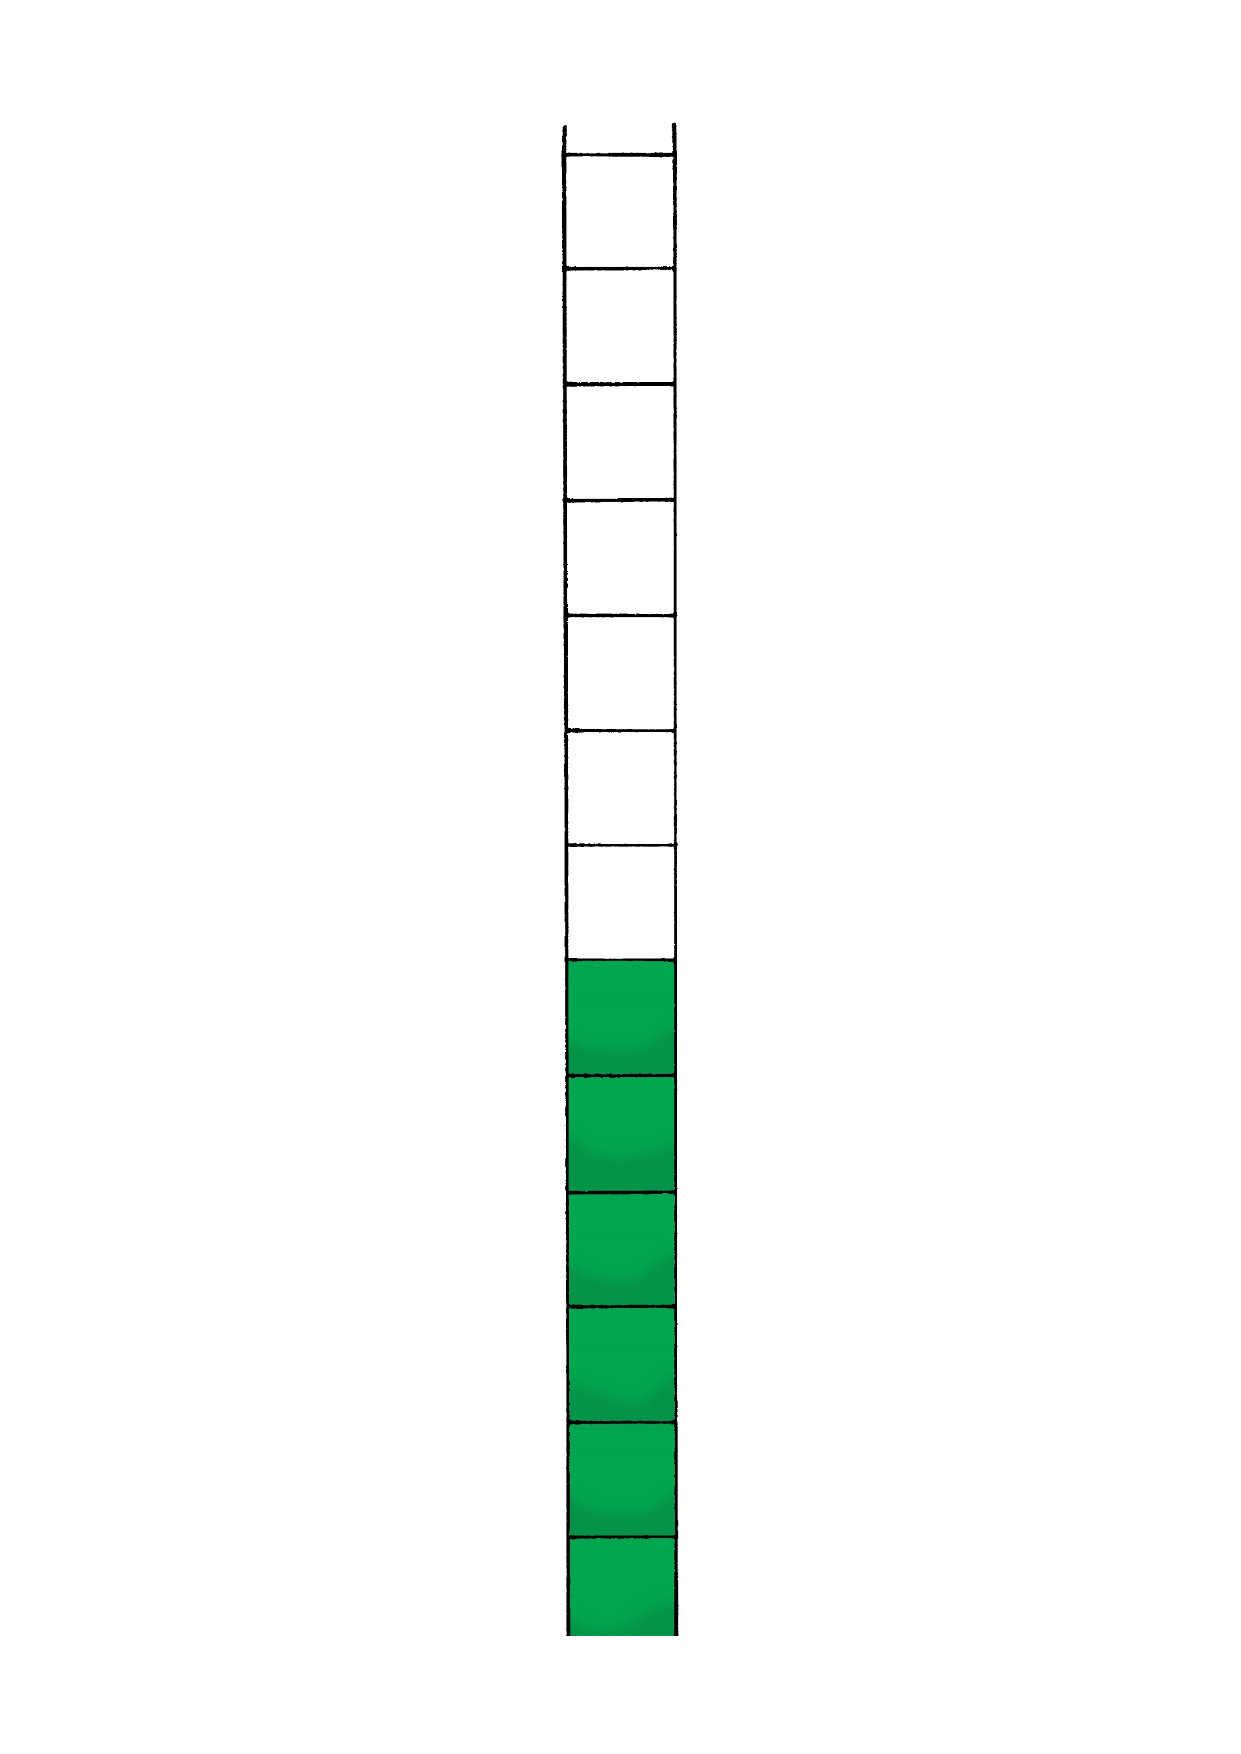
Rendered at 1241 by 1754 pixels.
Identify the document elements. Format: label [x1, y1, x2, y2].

picture [551, 118, 689, 1636]
